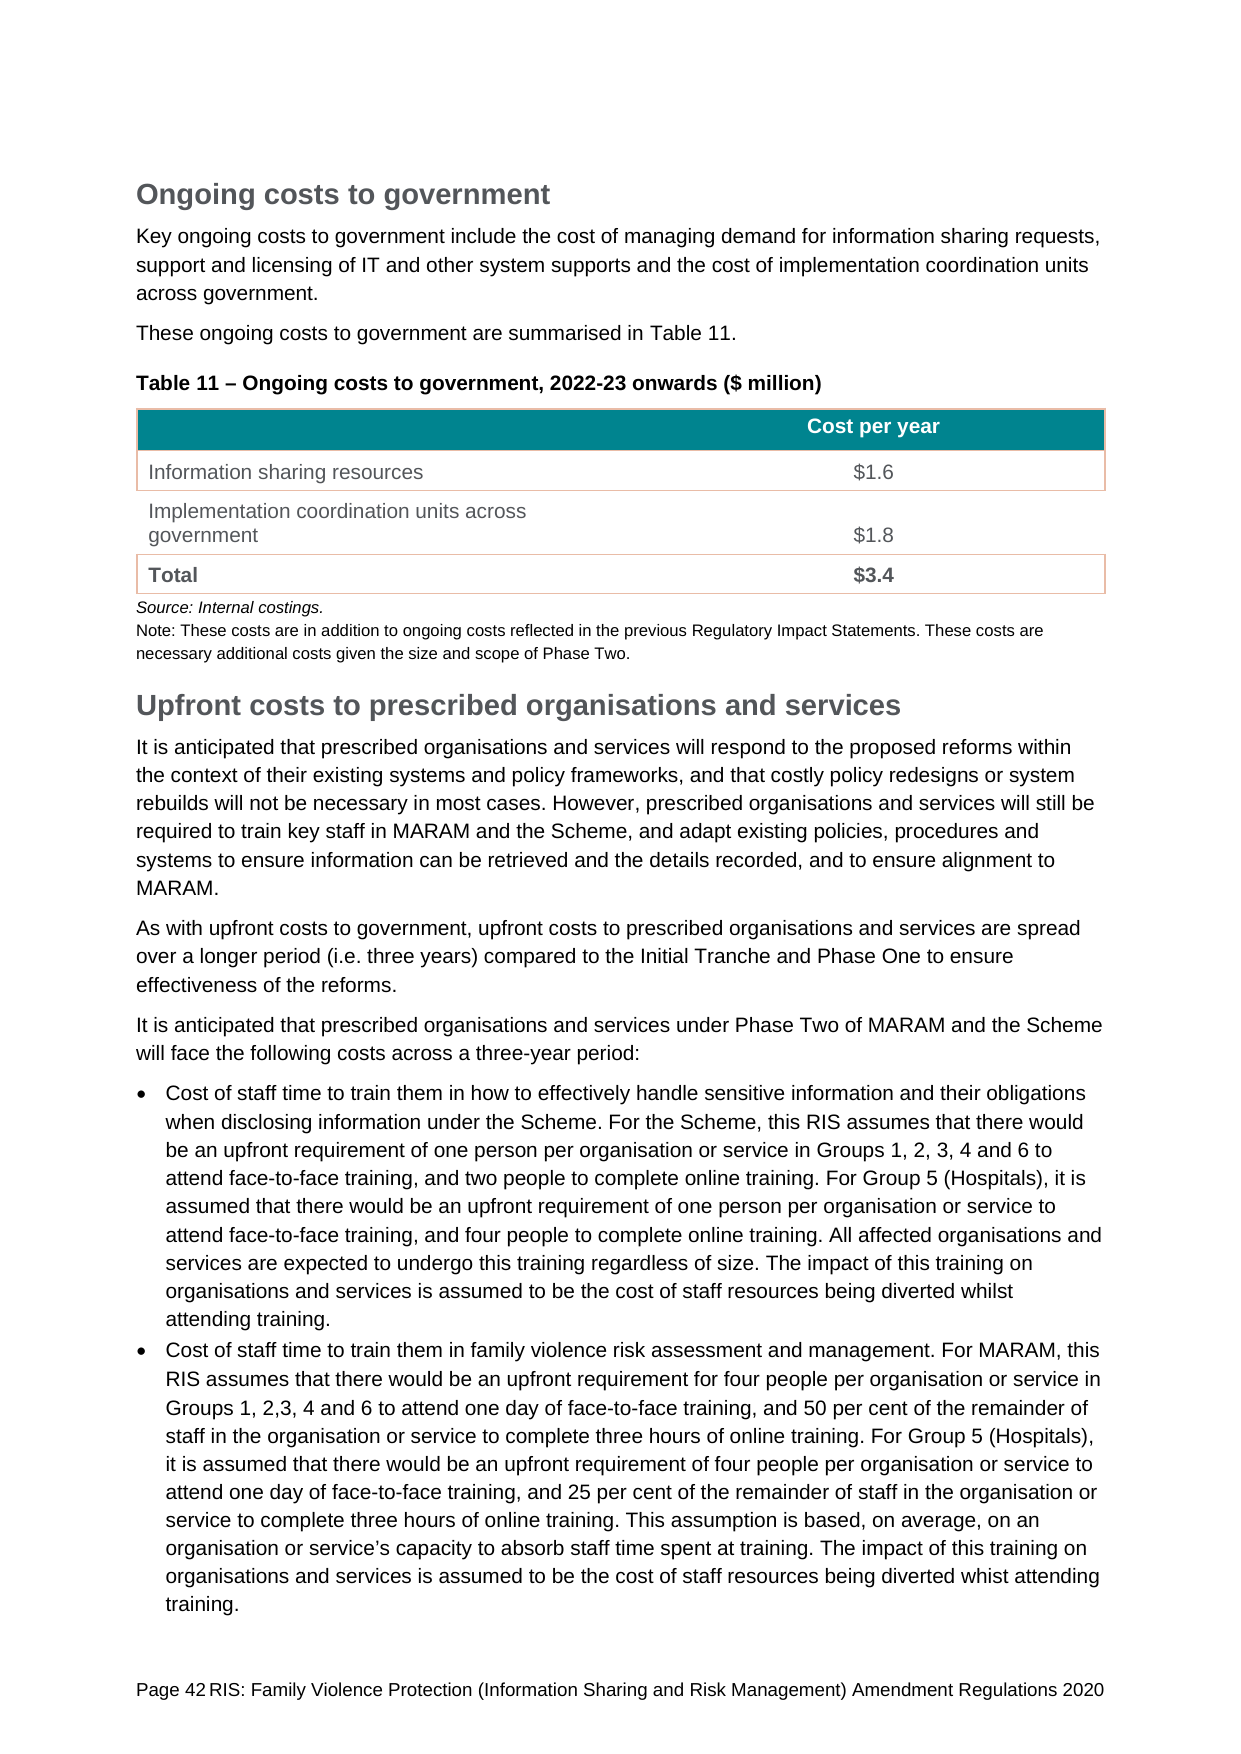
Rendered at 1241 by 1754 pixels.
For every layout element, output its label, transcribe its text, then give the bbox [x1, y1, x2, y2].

text Source: Internal costings. [136, 594, 1104, 617]
text It is anticipated that prescribed organisations and services will respond to the proposed reforms within the context of their existing systems and policy frameworks, and that costly policy redesigns or system rebuilds will not be necessary in most cases. However, prescribed organisations and services will still be required to train key staff in MARAM and the Scheme, and adapt existing policies, procedures and systems to ensure information can be retrieved and the details recorded, and to ensure alignment to MARAM. [136, 731, 1104, 899]
text Note: These costs are in addition to ongoing costs reflected in the previous Regulatory Impact Statements. These costs are necessary additional costs given the size and scope of Phase Two. [136, 617, 1104, 663]
text These ongoing costs to government are summarised in Table 11. [136, 317, 1104, 345]
text As with upfront costs to government, upfront costs to prescribed organisations and services are spread over a longer period (i.e. three years) compared to the Initial Tranche and Phase One to ensure effectiveness of the reforms. [136, 912, 1104, 996]
text Key ongoing costs to government include the cost of managing demand for information sharing requests, support and licensing of IT and other system supports and the cost of implementation coordination units across government. [136, 220, 1104, 304]
table_cell $1.6 [641, 451, 1104, 490]
text Table 11 – Ongoing costs to government, 2022-23 onwards ($ million) [136, 370, 1104, 395]
subtitle Upfront costs to prescribed organisations and services [136, 688, 1104, 721]
table_header Cost per year [641, 410, 1104, 450]
subtitle Ongoing costs to government [136, 177, 1104, 211]
text It is anticipated that prescribed organisations and services under Phase Two of MARAM and the Scheme will face the following costs across a three-year period: [136, 1009, 1104, 1065]
text Cost of staff time to train them in how to effectively handle sensitive information and their obligations when disclosing information under the Scheme. For the Scheme, this RIS assumes that there would be an upfront requirement of one person per organisation or service in Groups 1, 2, 3, 4 and 6 to attend face-to-face training, and two people to complete online training. For Group 5 (Hospitals), it is assumed that there would be an upfront requirement of one person per organisation or service to attend face-to-face training, and four people to complete online training. All affected organisations and services are expected to undergo this training regardless of size. The impact of this training on organisations and services is assumed to be the cost of staff resources being diverted whilst attending training. [136, 1078, 1104, 1331]
text Cost of staff time to train them in family violence risk assessment and management. For MARAM, this RIS assumes that there would be an upfront requirement for four people per organisation or service in Groups 1, 2,3, 4 and 6 to attend one day of face-to-face training, and 50 per cent of the remainder of staff in the organisation or service to complete three hours of online training. For Group 5 (Hospitals), it is assumed that there would be an upfront requirement of four people per organisation or service to attend one day of face-to-face training, and 25 per cent of the remainder of staff in the organisation or service to complete three hours of online training. This assumption is based, on average, on an organisation or service’s capacity to absorb staff time spent at training. The impact of this training on organisations and services is assumed to be the cost of staff resources being diverted whist attending training. [136, 1335, 1104, 1616]
table_header [138, 410, 641, 450]
table_cell Information sharing resources [138, 451, 641, 490]
table_cell $1.8 [641, 491, 1105, 553]
table_cell Total [138, 555, 641, 593]
table_cell Implementation coordination units across government [137, 491, 641, 553]
table_cell $3.4 [641, 555, 1104, 593]
